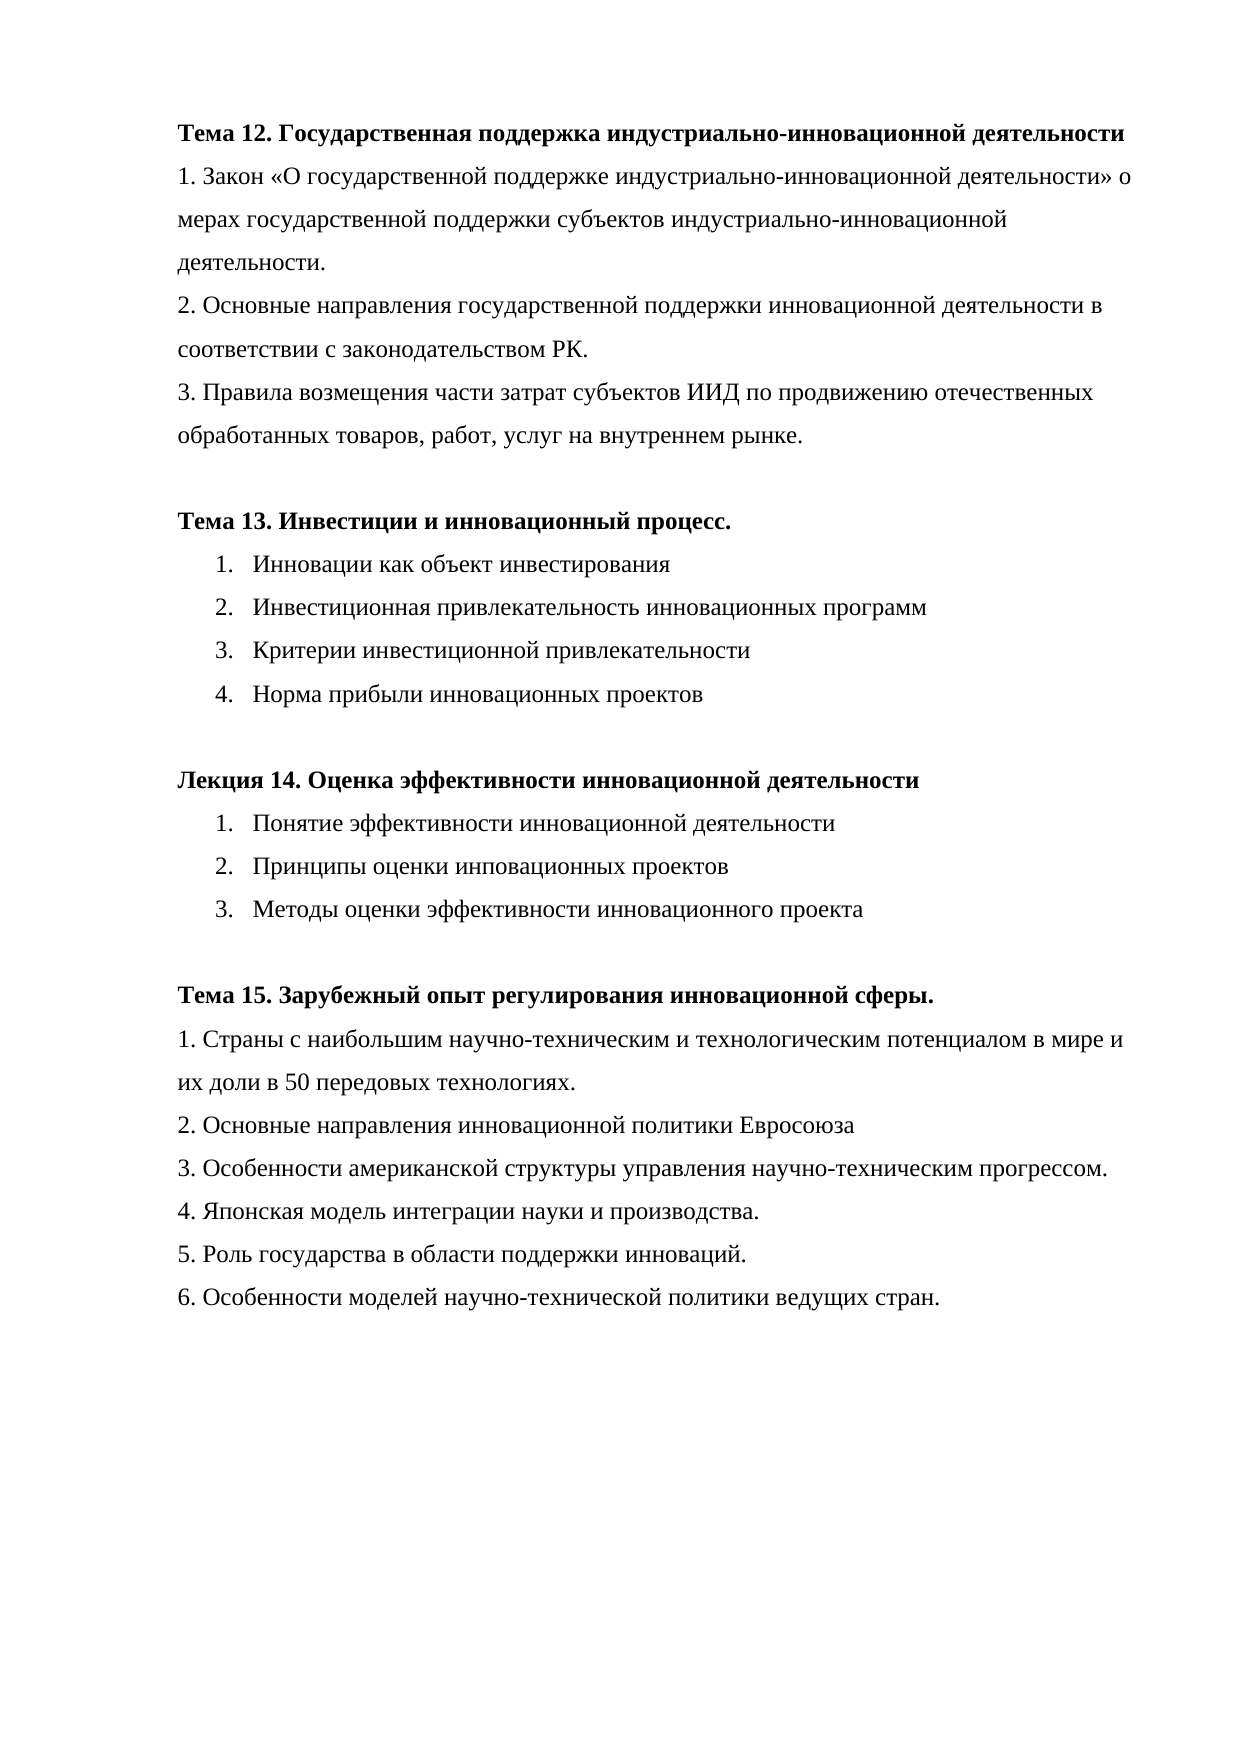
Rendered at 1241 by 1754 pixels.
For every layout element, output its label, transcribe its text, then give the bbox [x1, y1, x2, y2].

list Понятие эффективности инновационной деятельности [215, 808, 1152, 837]
text Лекция 14. Оценка эффективности инновационной деятельности [177, 765, 1152, 794]
text 1. Страны с наибольшим научно-техническим и технологическим потенциалом в мире и их доли в 50 передовых технологиях. [177, 1024, 1152, 1096]
list Норма прибыли инновационных проектов [215, 679, 1152, 707]
list Методы оценки эффективности инновационного проекта [215, 894, 1152, 923]
list Принципы оценки инповационных проектов [215, 851, 1152, 880]
text 3. Правила возмещения части затрат субъектов ИИД по продвижению отечественных обработанных товаров, работ, услуг на внутреннем рынке. [177, 377, 1152, 449]
text Тема 13. Инвестиции и инновационный процесс. [177, 506, 1152, 535]
text Тема 12. Государственная поддержка индустриально-инновационной деятельности [177, 118, 1152, 147]
text 6. Особенности моделей научно-технической политики ведущих стран. [177, 1282, 1152, 1311]
text 1. Закон «О государственной поддержке индустриально-инновационной деятельности» о мерах государственной поддержки субъектов индустриально-инновационной деятельности. [177, 161, 1152, 276]
text 4. Японская модель интеграции науки и производства. [177, 1196, 1152, 1225]
list Инвестиционная привлекательность инновационных программ [215, 592, 1152, 621]
list Инновации как объект инвестирования [215, 549, 1152, 578]
text Тема 15. Зарубежный опыт регулирования инновационной сферы. [177, 981, 1152, 1009]
text 2. Основные направления государственной поддержки инновационной деятельности в соответствии с законодательством РК. [177, 291, 1152, 362]
list Критерии инвестиционной привлекательности [215, 636, 1152, 664]
text 5. Роль государства в области поддержки инноваций. [177, 1239, 1152, 1268]
text 3. Особенности американской структуры управления научно-техническим прогрессом. [177, 1153, 1152, 1182]
text 2. Основные направления инновационной политики Евросоюза [177, 1110, 1152, 1139]
